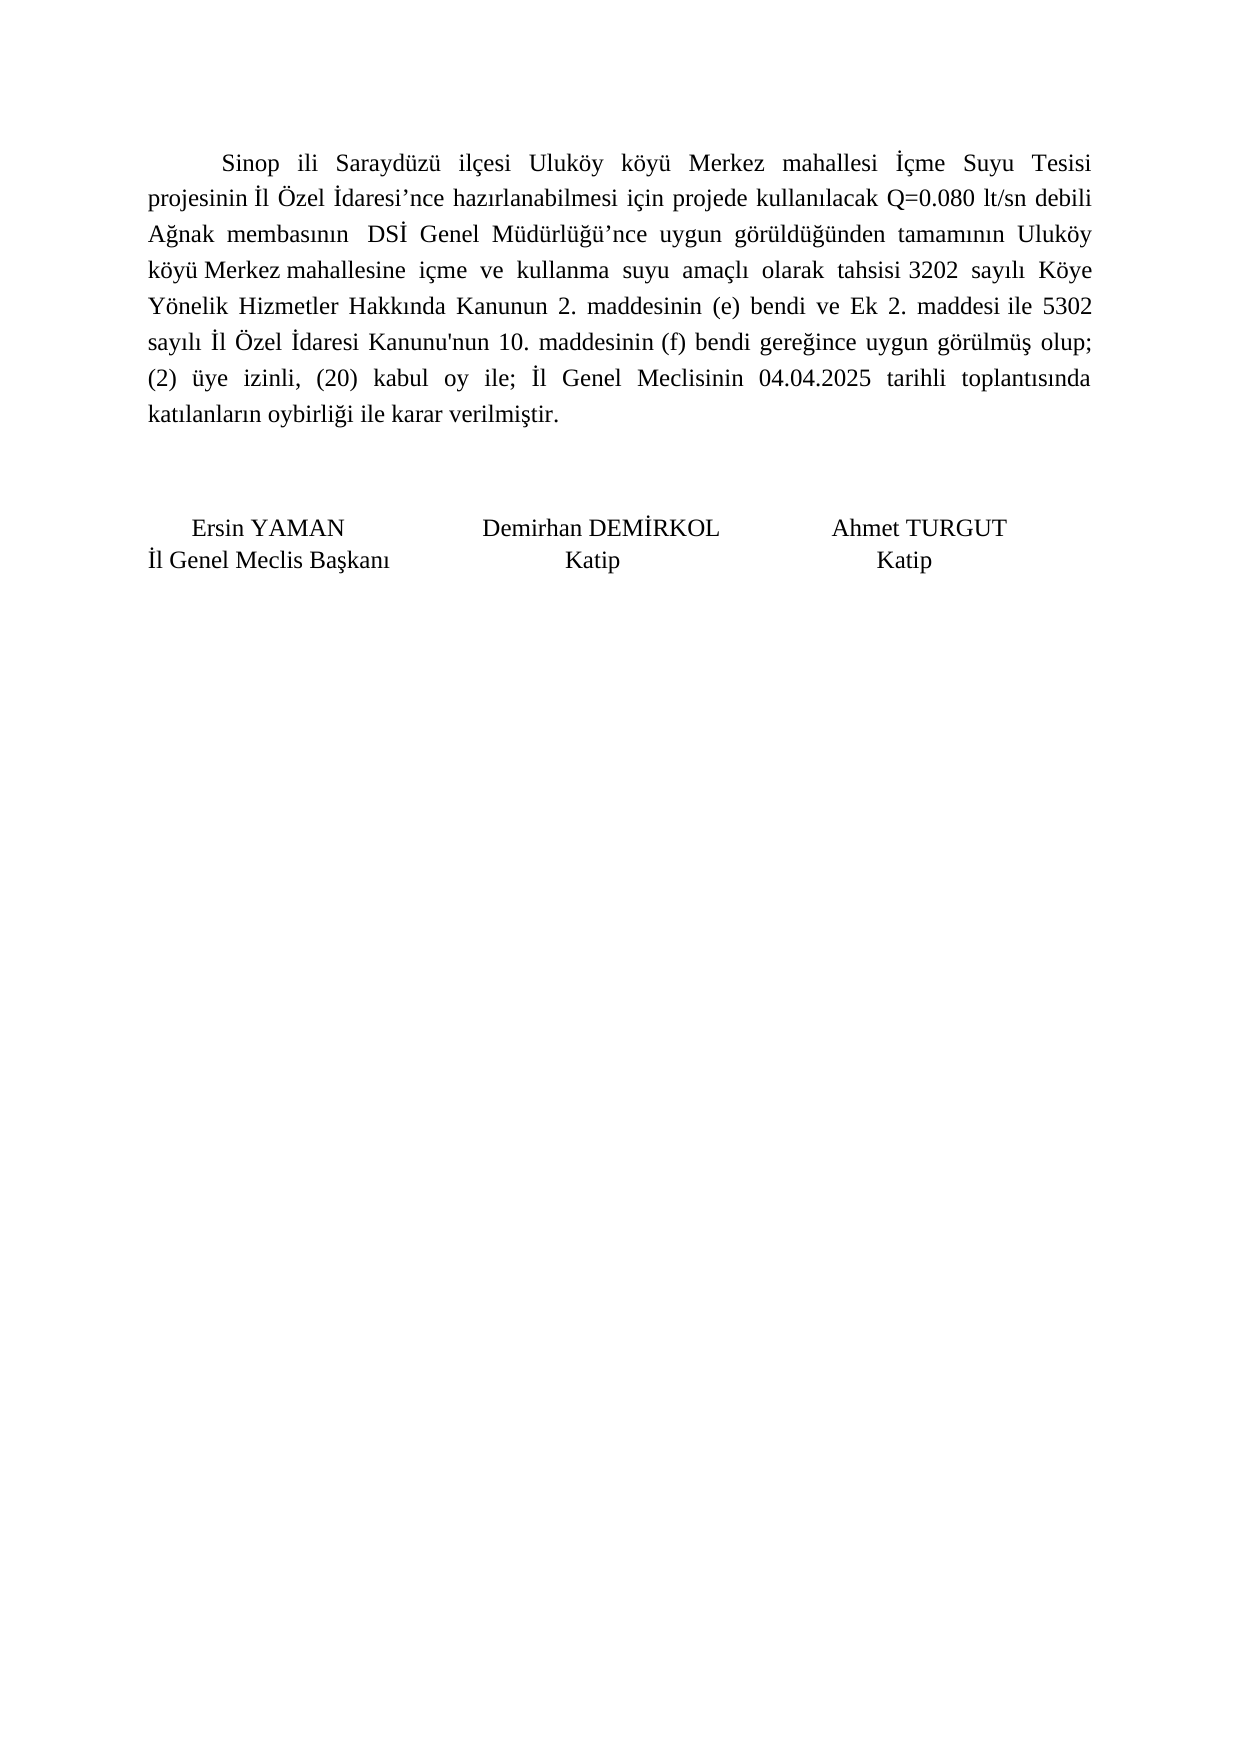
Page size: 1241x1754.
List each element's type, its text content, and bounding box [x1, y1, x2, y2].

text Ersin YAMAN Demirhan DEMİRKOL Ahmet TURGUT İl Genel Meclis Başkanı Katip Katip [148, 513, 1093, 574]
text Sinop ili Saraydüzü ilçesi Uluköy köyü Merkez mahallesi İçme Suyu Tesisi projesinin İl Özel İdaresi’nce hazırlanabilmesi için projede kullanılacak Q=0.080 lt/sn debili Ağnak membasının DSİ Genel Müdürlüğü’nce uygun görüldüğünden tamamının Uluköy köyü Merkez mahallesine içme ve kullanma suyu amaçlı olarak tahsisi 3202 sayılı Köye Yönelik Hizmetler Hakkında Kanunun 2. maddesinin (e) bendi ve Ek 2. maddesi ile 5302 sayılı İl Özel İdaresi Kanunu'nun 10. maddesinin (f) bendi gereğince uygun görülmüş olup; (2) üye izinli, (20) kabul oy ile; İl Genel Meclisinin 04.04.2025 tarihli toplantısında katılanların oybirliği ile karar verilmiştir. [148, 148, 1093, 428]
